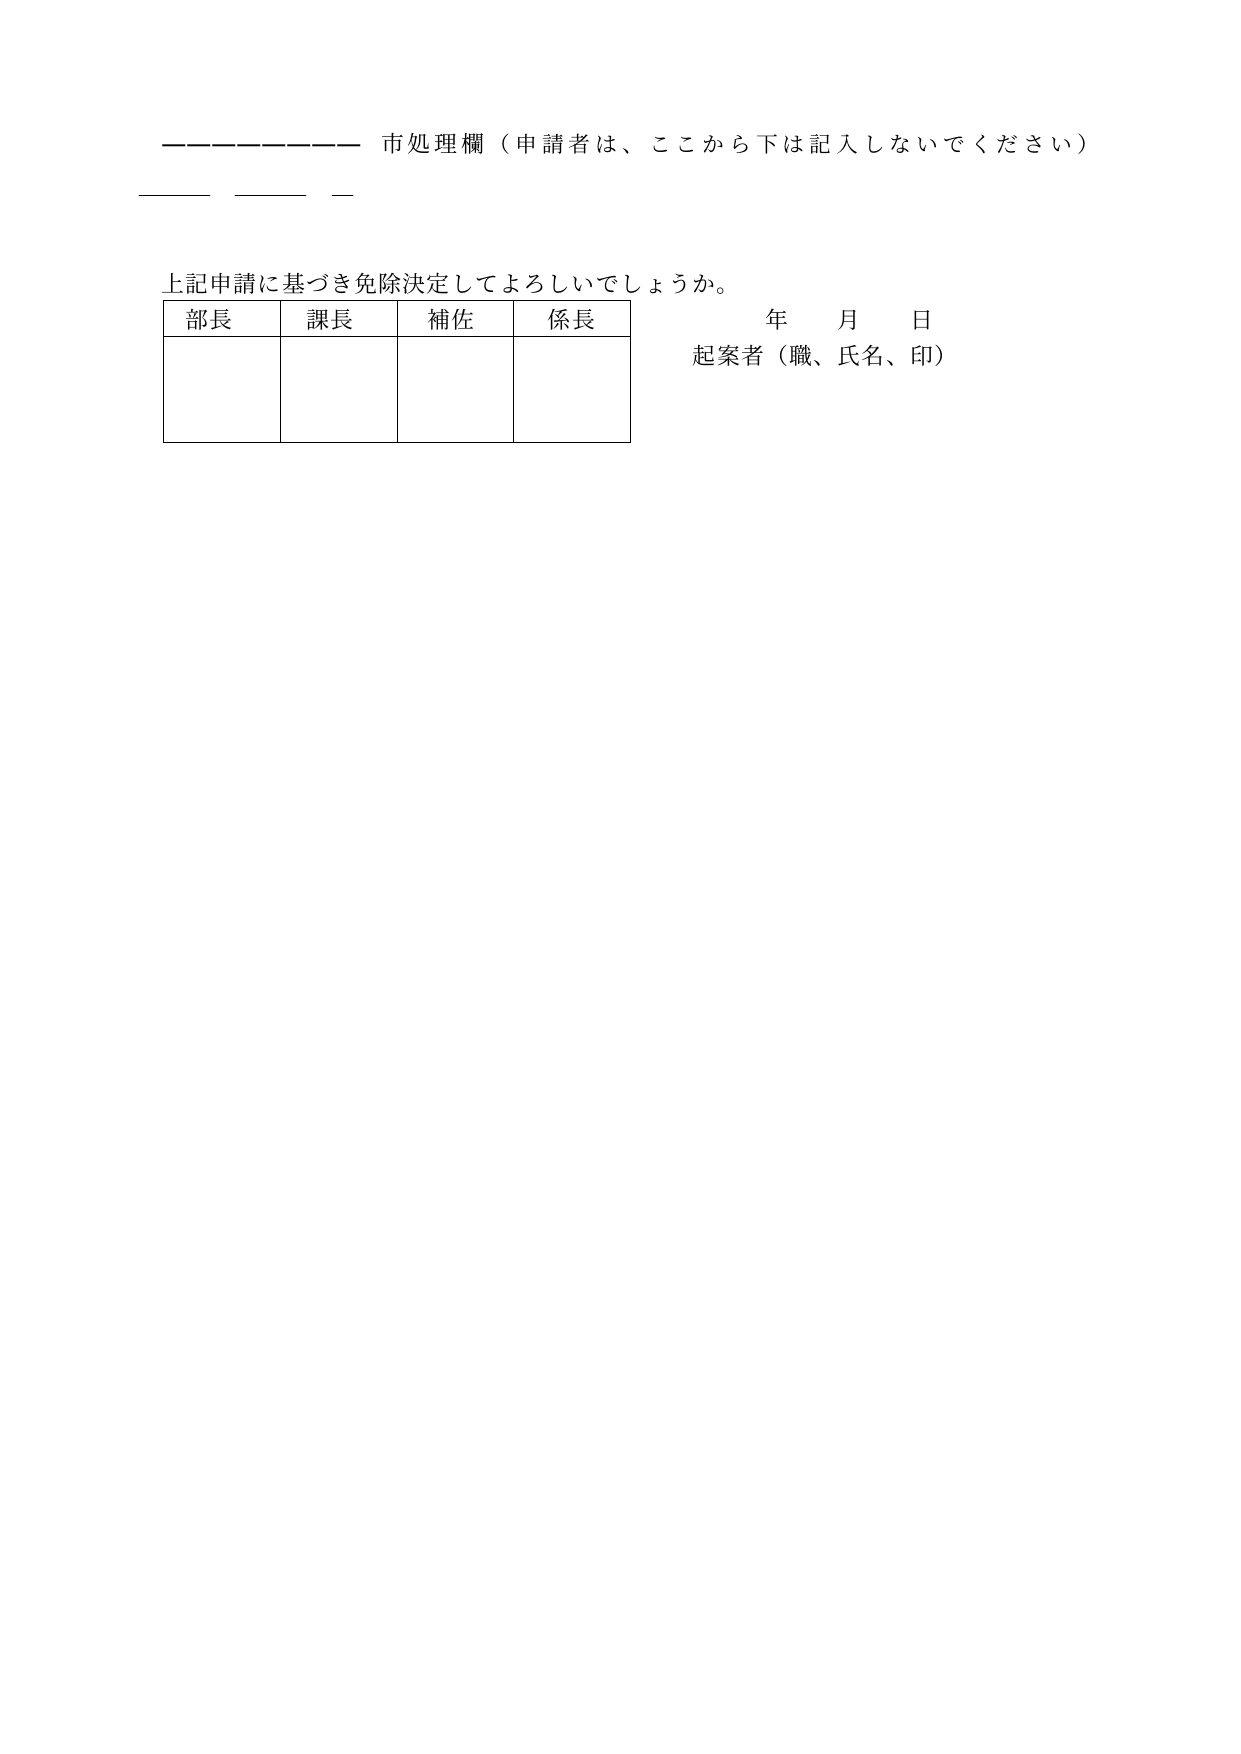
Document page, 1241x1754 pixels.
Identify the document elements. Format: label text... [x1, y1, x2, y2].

table_header 補佐 [398, 301, 513, 336]
text ――――――――市処理欄（申請者は、ここから下は記入しないでください）――――――― [137, 125, 1103, 230]
text 上記申請に基づき免除決定してよろしいでしょうか。 [137, 265, 1103, 300]
table_cell [164, 337, 280, 442]
table_header 部長 [164, 301, 280, 336]
table_cell [514, 337, 630, 442]
table_cell [398, 337, 513, 442]
table_header 年 月 日 [631, 300, 1082, 336]
table_header 係長 [514, 301, 630, 336]
table_cell [281, 337, 397, 442]
table_header 課長 [281, 301, 397, 336]
table_cell 起案者（職、氏名、印） [631, 336, 1082, 442]
